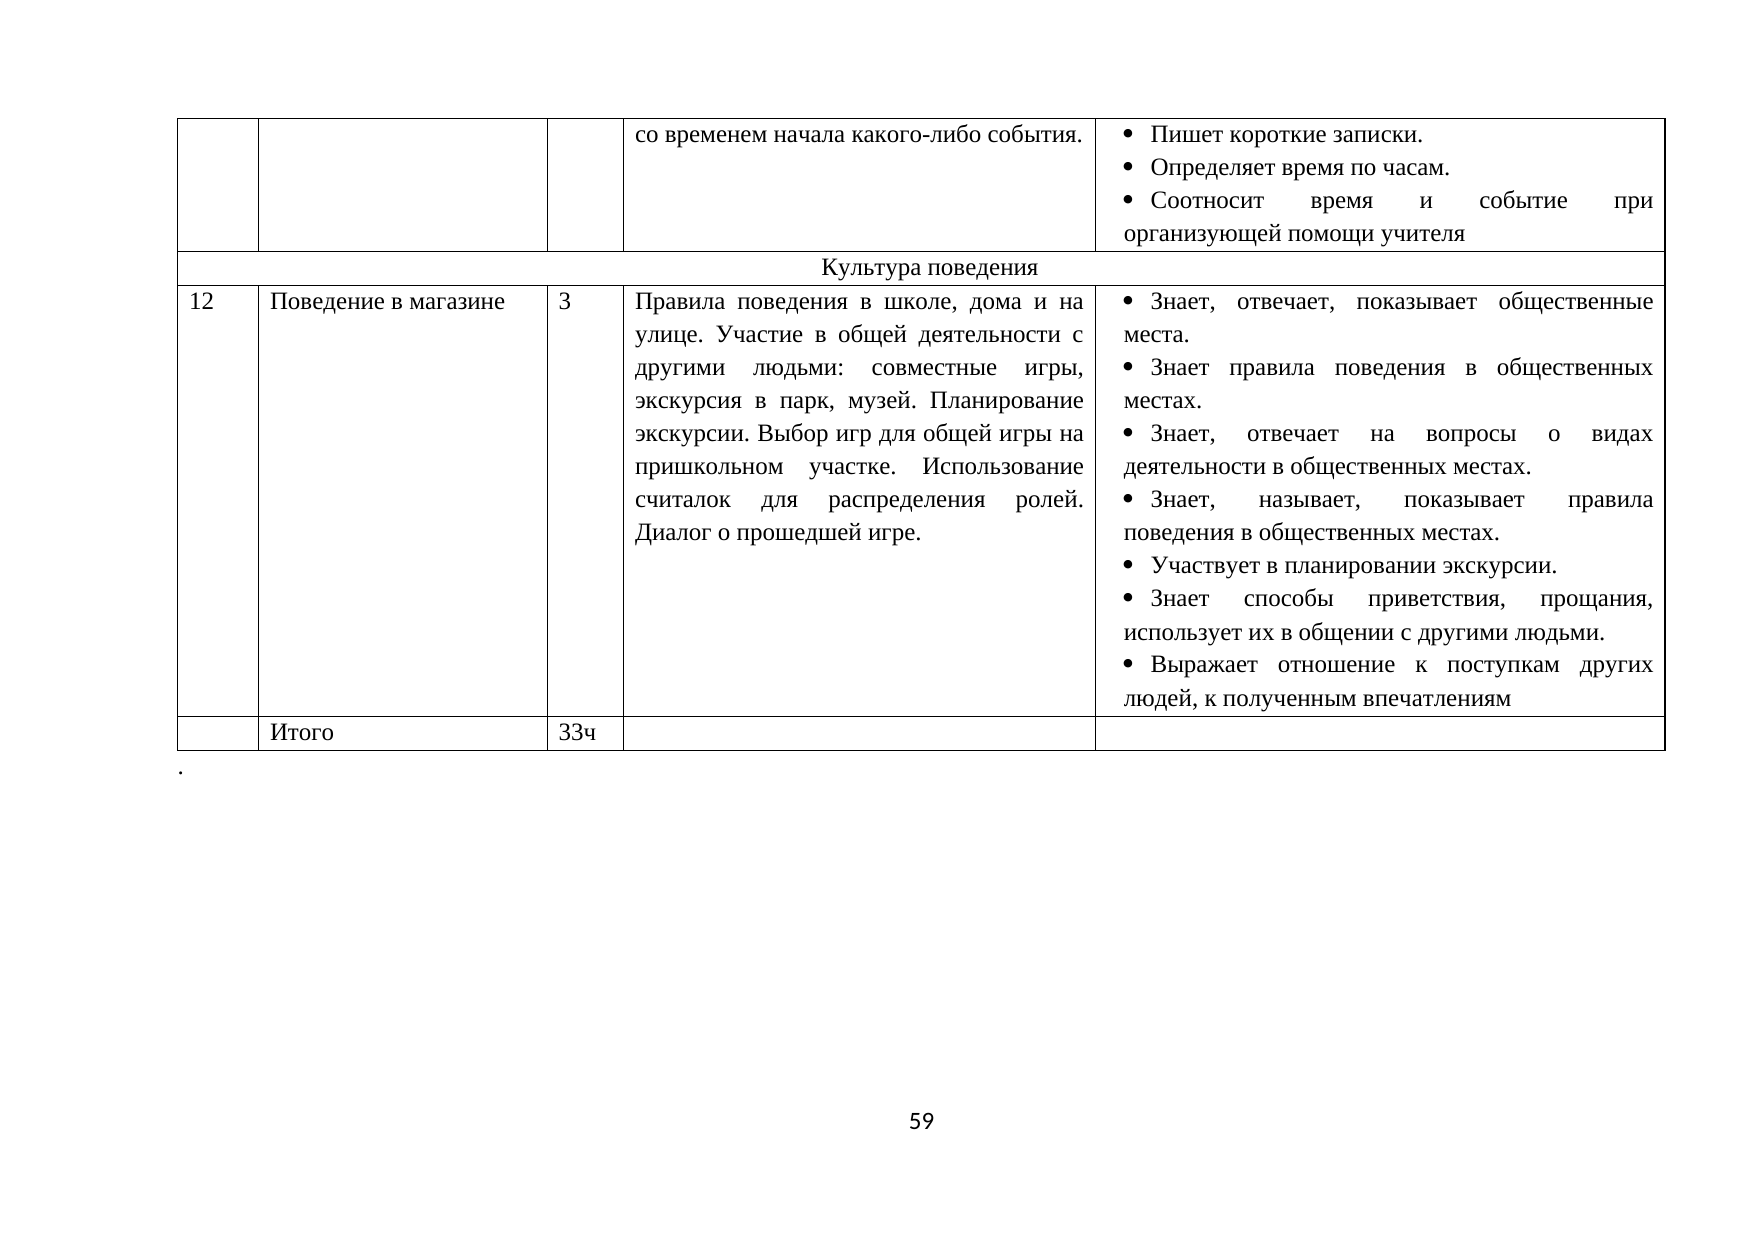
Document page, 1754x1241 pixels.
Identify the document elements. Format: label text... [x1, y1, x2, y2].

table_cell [1096, 119, 1664, 251]
table_cell Правила поведения в школе, дома и на улице. Участие в общей деятельности с другими людьми: совместные игры, экскурсия в парк, музей. Планирование экскурсии. Выбор игр для общей игры на пришкольном участке. Использование считалок для распределения ролей. Диалог о прошедшей игре. [624, 286, 1095, 716]
table_cell 11 [178, 119, 258, 251]
table_cell Поведение в магазине [259, 286, 547, 716]
table_cell 33ч [548, 717, 623, 750]
table_cell [178, 717, 258, 750]
table_cell [624, 717, 1095, 750]
table_cell 12 [178, 286, 258, 716]
text . [177, 751, 1665, 779]
table_cell 3 [548, 286, 623, 716]
table_cell [1096, 717, 1664, 750]
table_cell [259, 119, 547, 251]
table_cell Знает, отвечает, показывает общественные места. Знает правила поведения в общественных местах. Знает, отвечает на вопросы о видах деятельности в общественных местах. Знает, называет, показывает правила поведения в общественных местах. Участвует в планировании экскурсии. Знает способы приветствия, прощания, использует их в общении с другими людьми. Выражает отношение к поступкам других людей, к полученным впечатлениям [1096, 286, 1664, 716]
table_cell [624, 119, 1095, 251]
table_cell Итого [259, 717, 547, 750]
table_cell 3 [548, 119, 623, 251]
table_cell Культура поведения [178, 252, 1664, 285]
